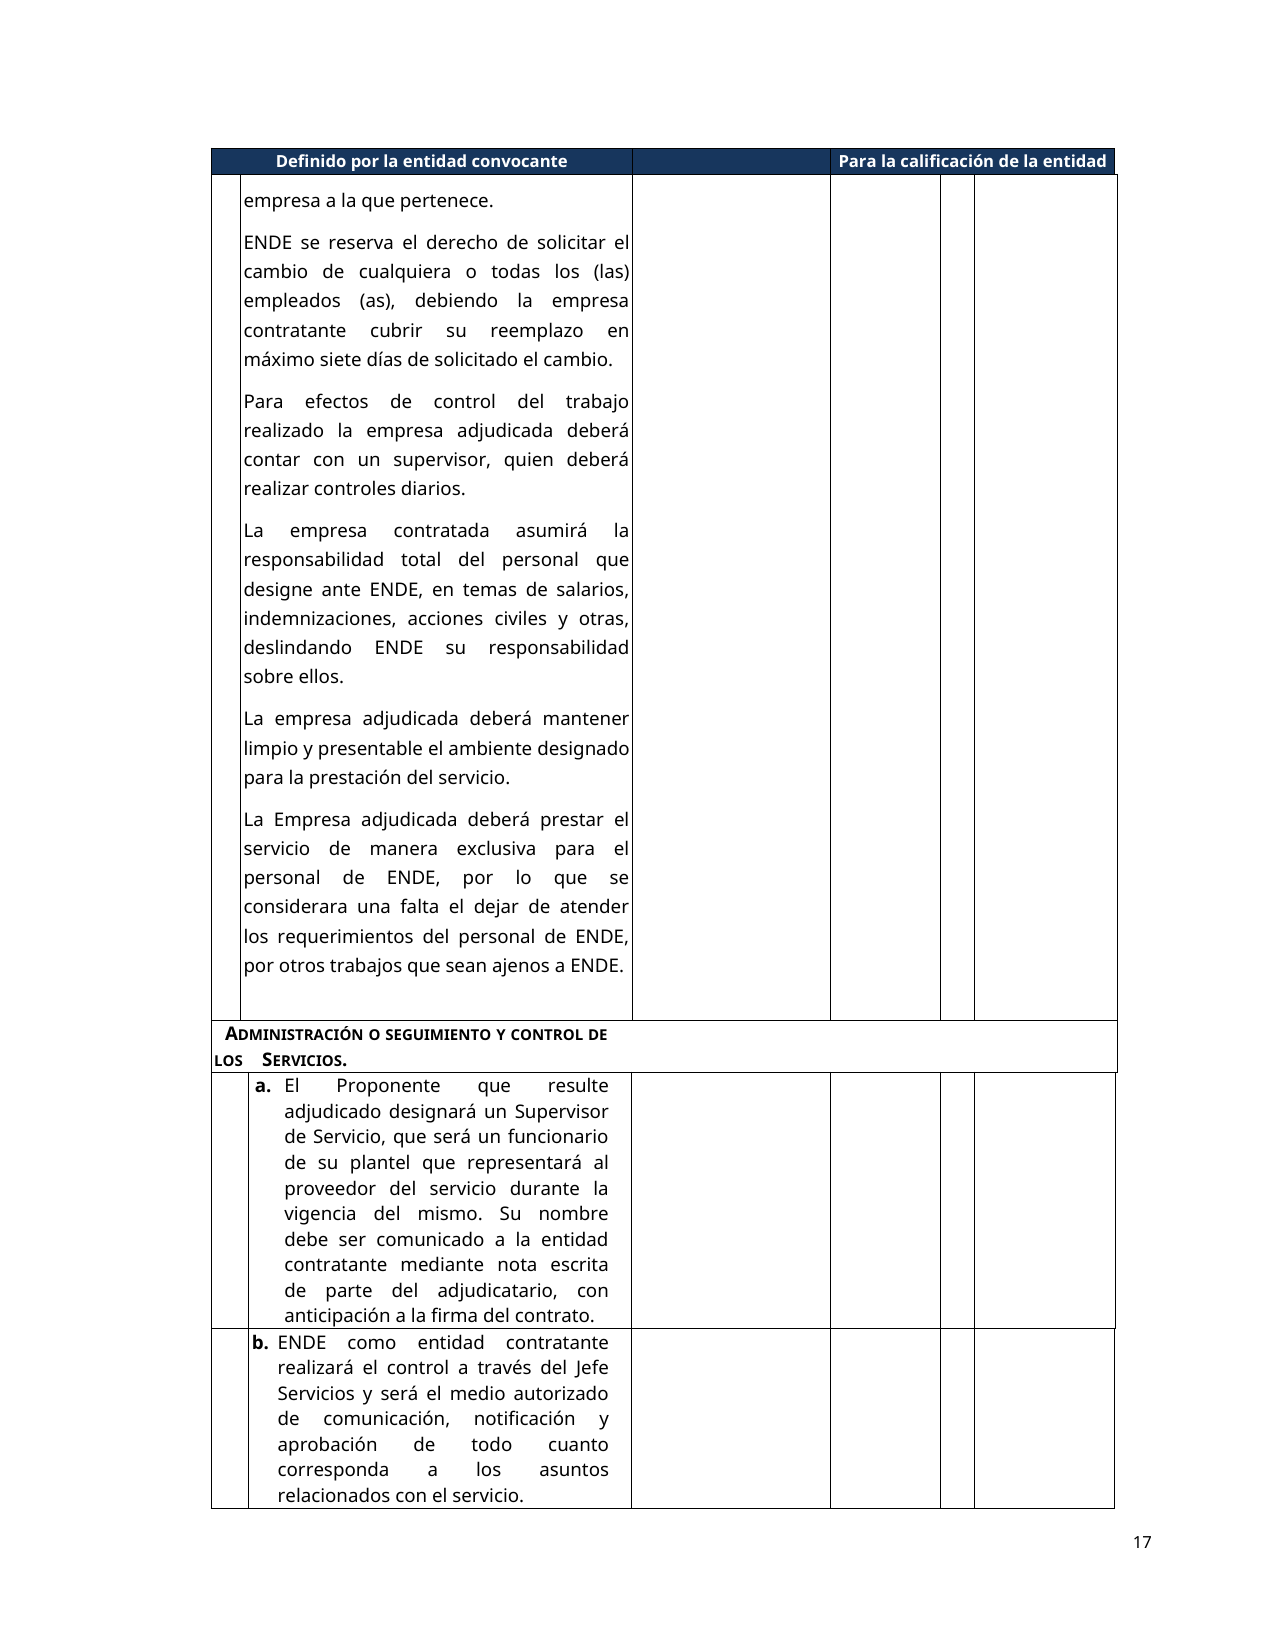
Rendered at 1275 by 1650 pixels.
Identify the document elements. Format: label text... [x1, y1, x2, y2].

table_cell [975, 175, 1117, 1019]
table_cell [632, 1073, 830, 1328]
table_cell El Proponente que resulte adjudicado designará un Supervisor de Servicio, que será un funcionario de su plantel que representará al proveedor del servicio durante la vigencia del mismo. Su nombre debe ser comunicado a la entidad contratante mediante nota escrita de parte del adjudicatario, con anticipación a la firma del contrato. [249, 1073, 631, 1328]
table_cell [975, 1073, 1115, 1328]
table_cell [633, 175, 830, 1019]
table_cell [212, 1073, 248, 1328]
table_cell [241, 175, 632, 1019]
table_cell [831, 175, 940, 1019]
table_header [633, 149, 830, 174]
table_cell [941, 1329, 974, 1508]
table_cell [941, 1073, 974, 1328]
table_cell [941, 175, 974, 1019]
table_cell ENDE como entidad contratante realizará el control a través del Jefe Servicios y será el medio autorizado de comunicación, notificación y aprobación de todo cuanto corresponda a los asuntos relacionados con el servicio. [249, 1329, 631, 1508]
table_header Definido por la entidad convocante [212, 149, 632, 174]
table_cell [831, 1073, 940, 1328]
table_header Para la calificación de la entidad [831, 149, 1114, 174]
table_cell [212, 1329, 248, 1508]
table_cell [212, 175, 240, 1019]
table_cell [632, 1329, 830, 1508]
table_cell [831, 1329, 940, 1508]
table_cell Administración o seguimiento y control de los Servicios. [212, 1021, 1117, 1072]
table_cell [975, 1329, 1114, 1508]
